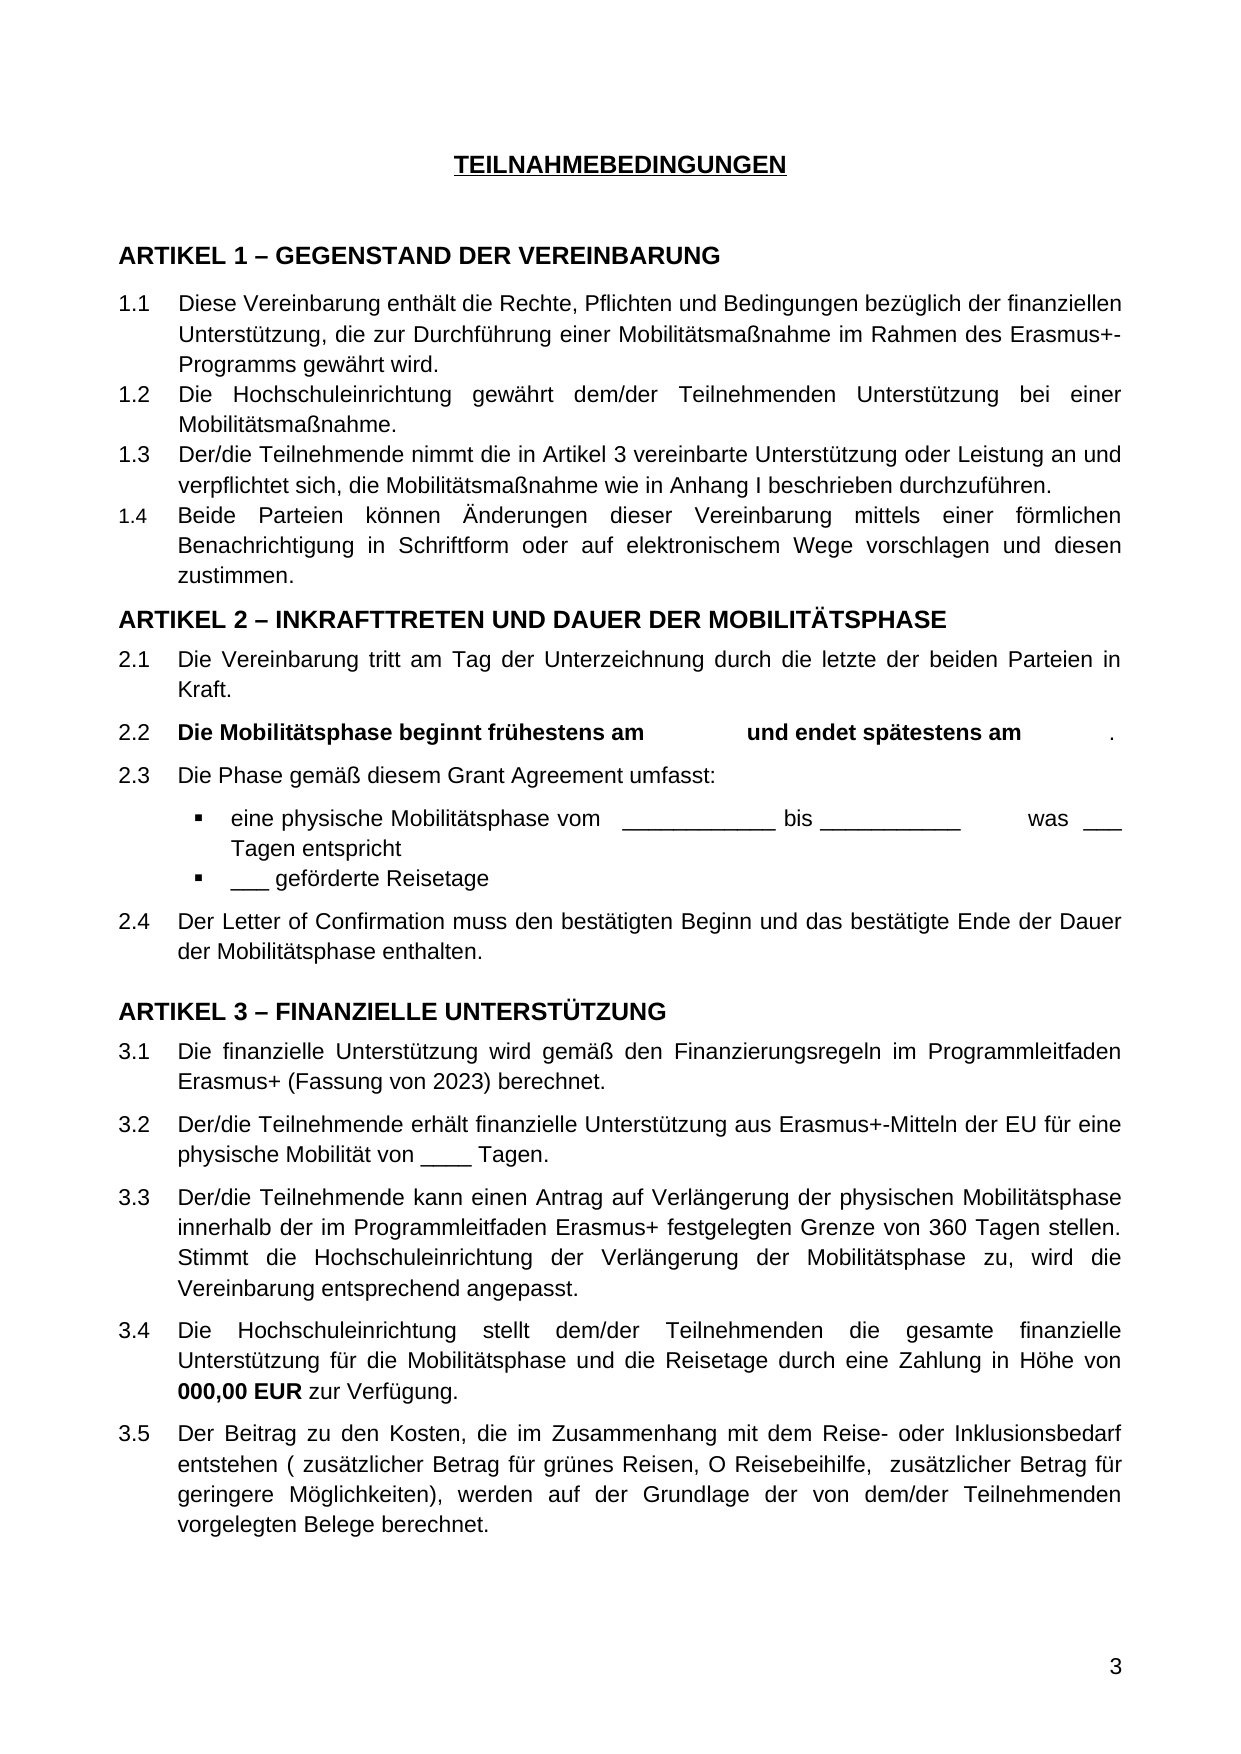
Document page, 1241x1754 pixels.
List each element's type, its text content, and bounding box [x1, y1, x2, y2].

subtitle ARTIKEL 3 – FINANZIELLE UNTERSTÜTZUNG [118, 997, 1122, 1026]
subtitle TEILNAHMEBEDINGUNGEN [118, 150, 1122, 179]
text 3.2 Der/die Teilnehmende erhält finanzielle Unterstützung aus Erasmus+-Mitteln der EU für eine physische Mobilität von ____ Tagen. [118, 1111, 1122, 1168]
subtitle ARTIKEL 2 – INKRAFTTRETEN UND DAUER DER MOBILITÄTSPHASE [118, 605, 1122, 634]
list eine physische Mobilitätsphase vom ____________ bis ___________ was ___ Tagen entspricht [193, 804, 1122, 861]
text 3.3 Der/die Teilnehmende kann einen Antrag auf Verlängerung der physischen Mobilitätsphase innerhalb der im Programmleitfaden Erasmus+ festgelegten Grenze von 360 Tagen stellen. Stimmt die Hochschuleinrichtung der Verlängerung der Mobilitätsphase zu, wird die Vereinbarung entsprechend angepasst. [118, 1184, 1122, 1301]
text 2.2 Die Mobilitätsphase beginnt frühestens am und endet spätestens am . [118, 719, 1122, 746]
text 2.3 Die Phase gemäß diesem Grant Agreement umfasst: [118, 762, 1122, 788]
list Beide Parteien können Änderungen dieser Vereinbarung mittels einer förmlichen Benachrichtigung in Schriftform oder auf elektronischem Wege vorschlagen und diesen zustimmen. [118, 502, 1122, 589]
text 3.4 Die Hochschuleinrichtung stellt dem/der Teilnehmenden die gesamte finanzielle Unterstützung für die Mobilitätsphase und die Reisetage durch eine Zahlung in Höhe von 000,00 EUR zur Verfügung. [118, 1317, 1122, 1404]
list Die Hochschuleinrichtung gewährt dem/der Teilnehmenden Unterstützung bei einer Mobilitätsmaßnahme. [118, 381, 1122, 438]
text 3.1 Die finanzielle Unterstützung wird gemäß den Finanzierungsregeln im Programmleitfaden Erasmus+ (Fassung von 2023) berechnet. [118, 1038, 1122, 1095]
list Der/die Teilnehmende nimmt die in Artikel 3 vereinbarte Unterstützung oder Leistung an und verpflichtet sich, die Mobilitätsmaßnahme wie in Anhang I beschrieben durchzuführen. [118, 441, 1122, 498]
text 2.4 Der Letter of Confirmation muss den bestätigten Beginn und das bestätigte Ende der Dauer der Mobilitätsphase enthalten. [118, 908, 1122, 964]
list Diese Vereinbarung enthält die Rechte, Pflichten und Bedingungen bezüglich der finanziellen Unterstützung, die zur Durchführung einer Mobilitätsmaßnahme im Rahmen des Erasmus+-Programms gewährt wird. [118, 290, 1122, 377]
subtitle ARTIKEL 1 – GEGENSTAND DER VEREINBARUNG [118, 241, 1122, 269]
text 2.1 Die Vereinbarung tritt am Tag der Unterzeichnung durch die letzte der beiden Parteien in Kraft. [118, 646, 1122, 703]
list ___ geförderte Reisetage [193, 865, 1122, 891]
text 3.5 Der Beitrag zu den Kosten, die im Zusammenhang mit dem Reise- oder Inklusionsbedarf entstehen (O zusätzlicher Betrag für grünes Reisen, O Reisebeihilfe, O zusätzlicher Betrag für geringere Möglichkeiten), werden auf der Grundlage der von dem/der Teilnehmenden vorgelegten Belege berechnet. [118, 1420, 1122, 1537]
